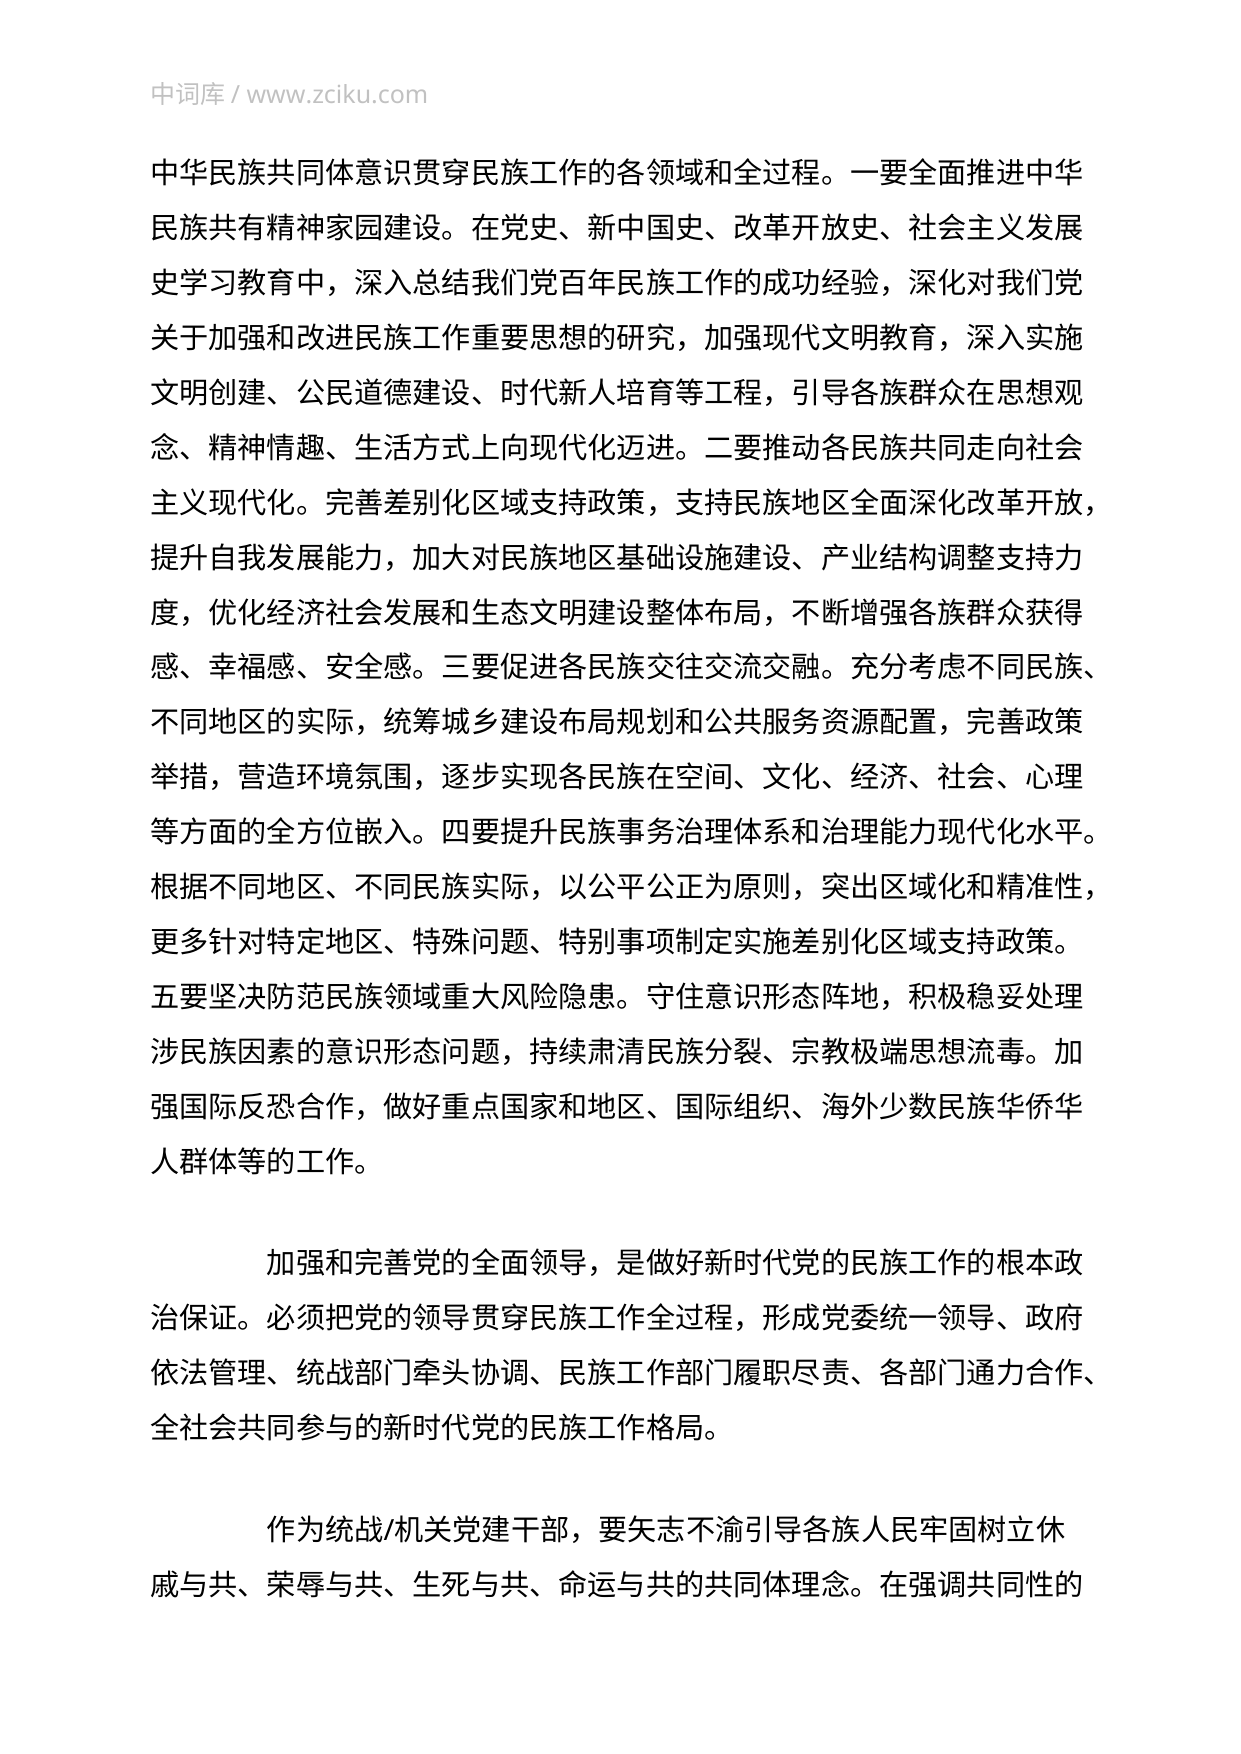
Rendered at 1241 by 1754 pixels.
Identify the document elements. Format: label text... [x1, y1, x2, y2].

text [150, 1506, 1090, 1604]
text 加强和完善党的全面领导，是做好新时代党的民族工作的根本政治保证。必须把党的领导贯穿民族工作全过程，形成党委统一领导、政府依法管理、统战部门牵头协调、民族工作部门履职尽责、各部门通力合作、全社会共同参与的新时代党的民族工作格局。 [150, 1240, 1090, 1447]
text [150, 150, 1090, 1180]
